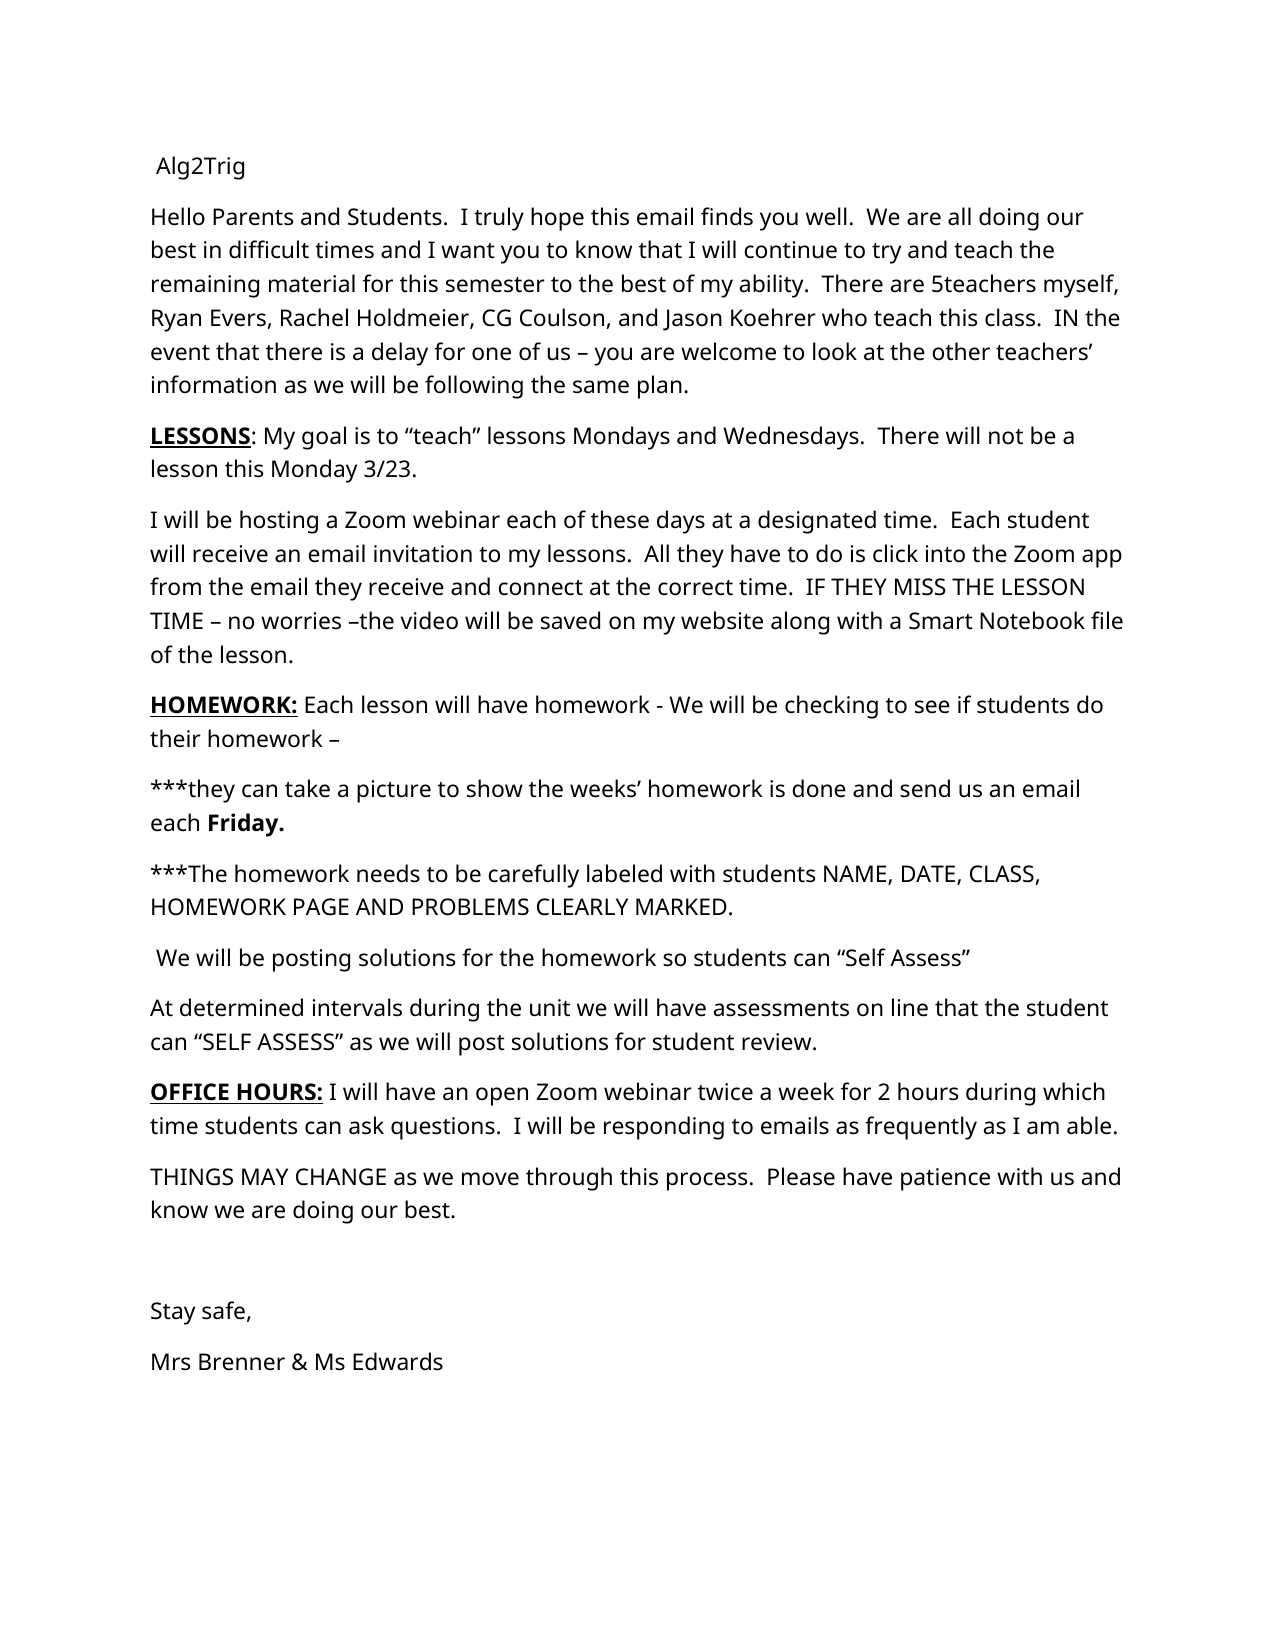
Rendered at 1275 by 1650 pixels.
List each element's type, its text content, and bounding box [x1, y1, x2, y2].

text I will be hosting a Zoom webinar each of these days at a designated time. Each student will receive an email invitation to my lessons. All they have to do is click into the Zoom app from the email they receive and connect at the correct time. IF THEY MISS THE LESSON TIME – no worries –the video will be saved on my website along with a Smart Notebook file of the lesson. [150, 504, 1125, 670]
text THINGS MAY CHANGE as we move through this process. Please have patience with us and know we are doing our best. [150, 1160, 1125, 1225]
text At determined intervals during the unit we will have assessments on line that the student can “SELF ASSESS” as we will post solutions for student review. [150, 992, 1125, 1057]
text ***The homework needs to be carefully labeled with students NAME, DATE, CLASS, HOMEWORK PAGE AND PROBLEMS CLEARLY MARKED. [150, 857, 1125, 922]
text Hello Parents and Students. I truly hope this email finds you well. We are all doing our best in difficult times and I want you to know that I will continue to try and teach the remaining material for this semester to the best of my ability. There are 5teachers myself, Ryan Evers, Rachel Holdmeier, CG Coulson, and Jason Koehrer who teach this class. IN the event that there is a delay for one of us – you are welcome to look at the other teachers’ information as we will be following the same plan. [150, 200, 1125, 400]
text OFFICE HOURS: I will have an open Zoom webinar twice a week for 2 hours during which time students can ask questions. I will be responding to emails as frequently as I am able. [150, 1076, 1125, 1141]
text ***they can take a picture to show the weeks’ homework is done and send us an email each Friday. [150, 773, 1125, 838]
text Alg2Trig [150, 150, 1125, 181]
text LESSONS: My goal is to “teach” lessons Mondays and Wednesdays. There will not be a lesson this Monday 3/23. [150, 419, 1125, 484]
text Stay safe, [150, 1295, 1125, 1326]
text We will be posting solutions for the homework so students can “Self Assess” [150, 942, 1125, 973]
text Mrs Brenner & Ms Edwards [150, 1345, 1125, 1377]
text HOMEWORK: Each lesson will have homework - We will be checking to see if students do their homework – [150, 689, 1125, 754]
